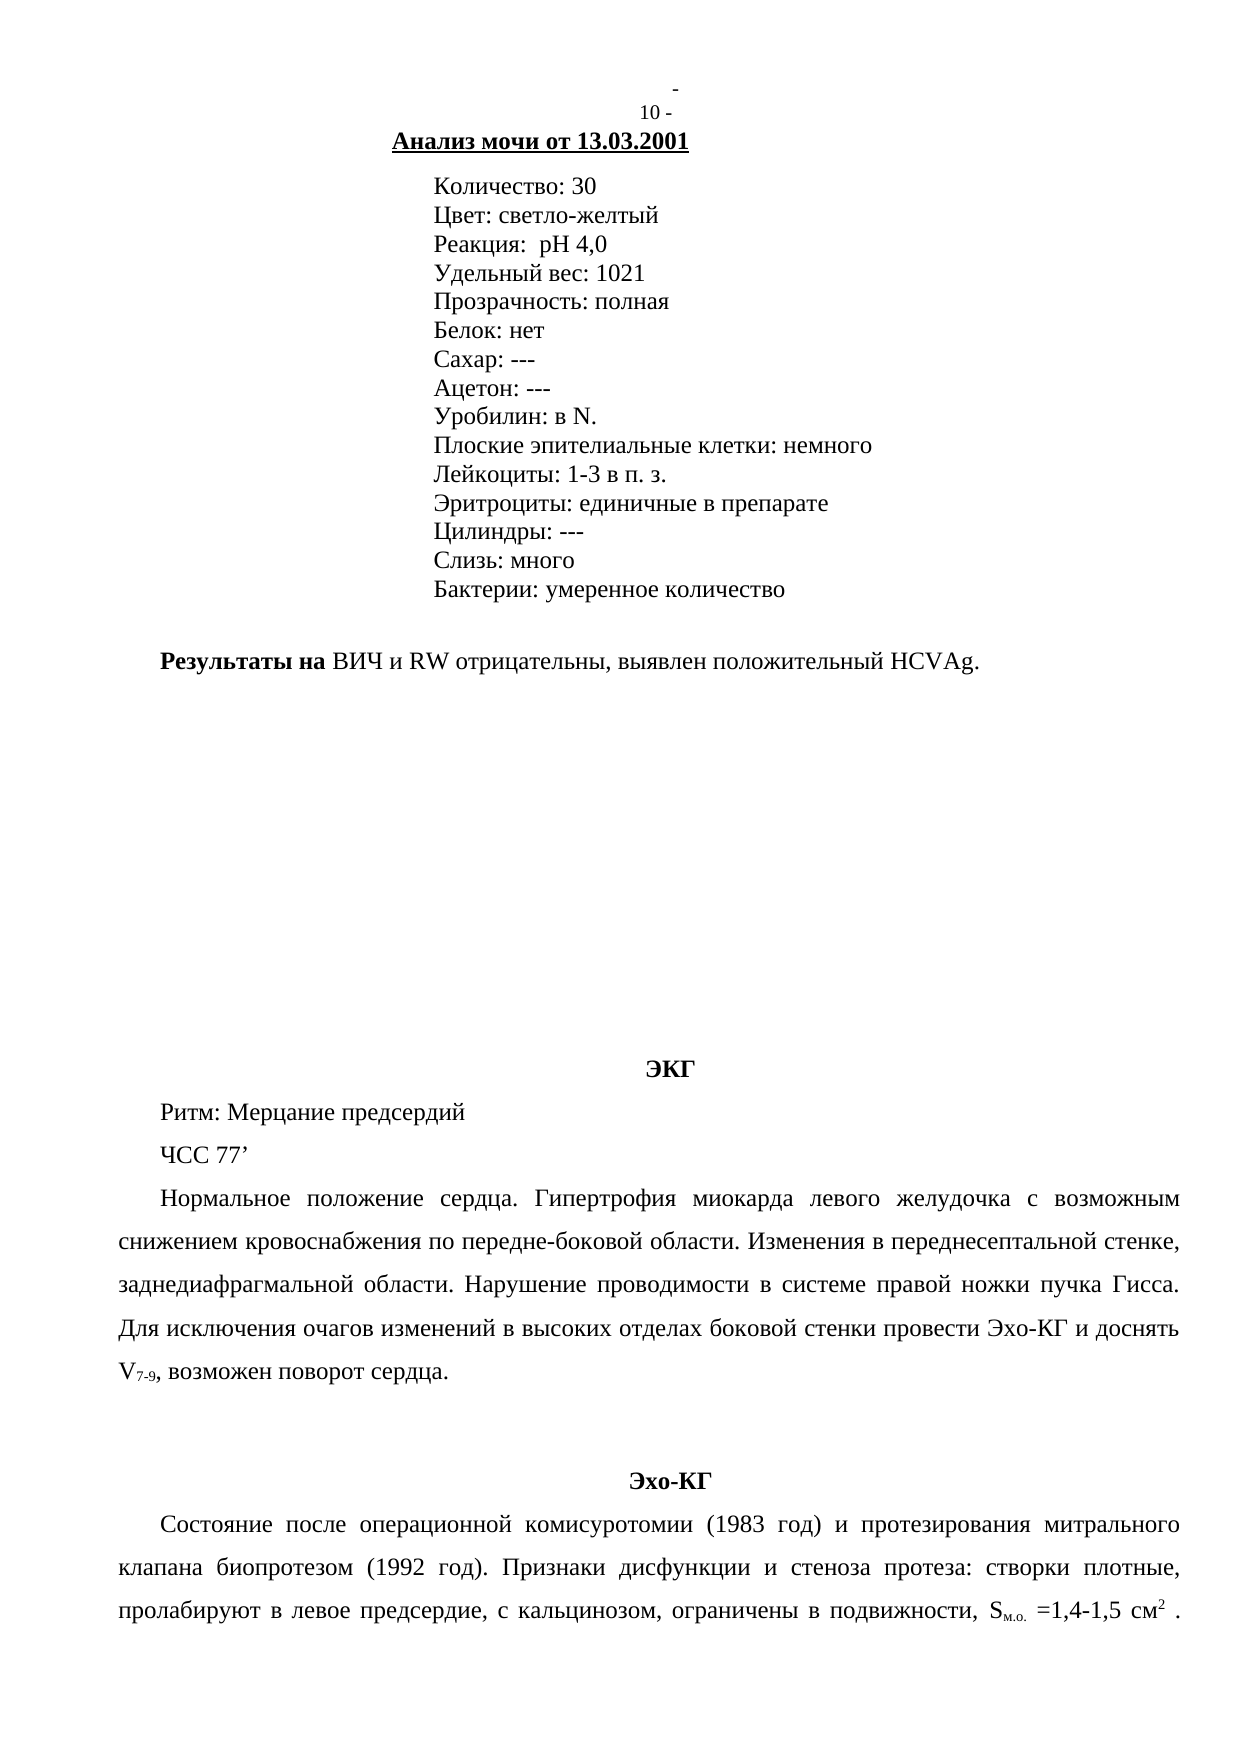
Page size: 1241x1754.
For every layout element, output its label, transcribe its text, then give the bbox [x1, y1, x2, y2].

table_cell Количество: 30 Цвет: светло-желтый Реакция: рН 4,0 Удельный вес: 1021 Прозрачность: полная Белок: нет Сахар: --- Ацетон: --- Уробилин: в N. Плоские эпителиальные клетки: немного Лейкоциты: 1-3 в п. з. Эритроциты: единичные в препарате Цилиндры: --- Слизь: много Бактерии: умеренное количество [380, 171, 912, 603]
subtitle Ритм: Мерцание предсердий [118, 1097, 1181, 1126]
subtitle ЧСС [118, 1140, 1181, 1169]
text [118, 1509, 1181, 1624]
subtitle ЭКГ [118, 1054, 1181, 1083]
text Нормальное положение сердца. Гипертрофия миокарда левого желудочка с возможным снижением кровоснабжения по передне-боковой области. Изменения в переднесептальной стенке, заднедиафрагмальной области. Нарушение проводимости в системе правой ножки пучка Гисса. Для исключения очагов изменений в высоких отделах боковой стенки провести Эхо-КГ и доснять V7-9, возможен поворот сердца. [118, 1183, 1181, 1384]
table_header Анализ мочи от 13.03.2001 [380, 124, 912, 171]
text Результаты на ВИЧ и RW отрицательны, выявлен положительный HCVAg. [118, 646, 1181, 674]
text Эхо-КГ [118, 1466, 1181, 1495]
